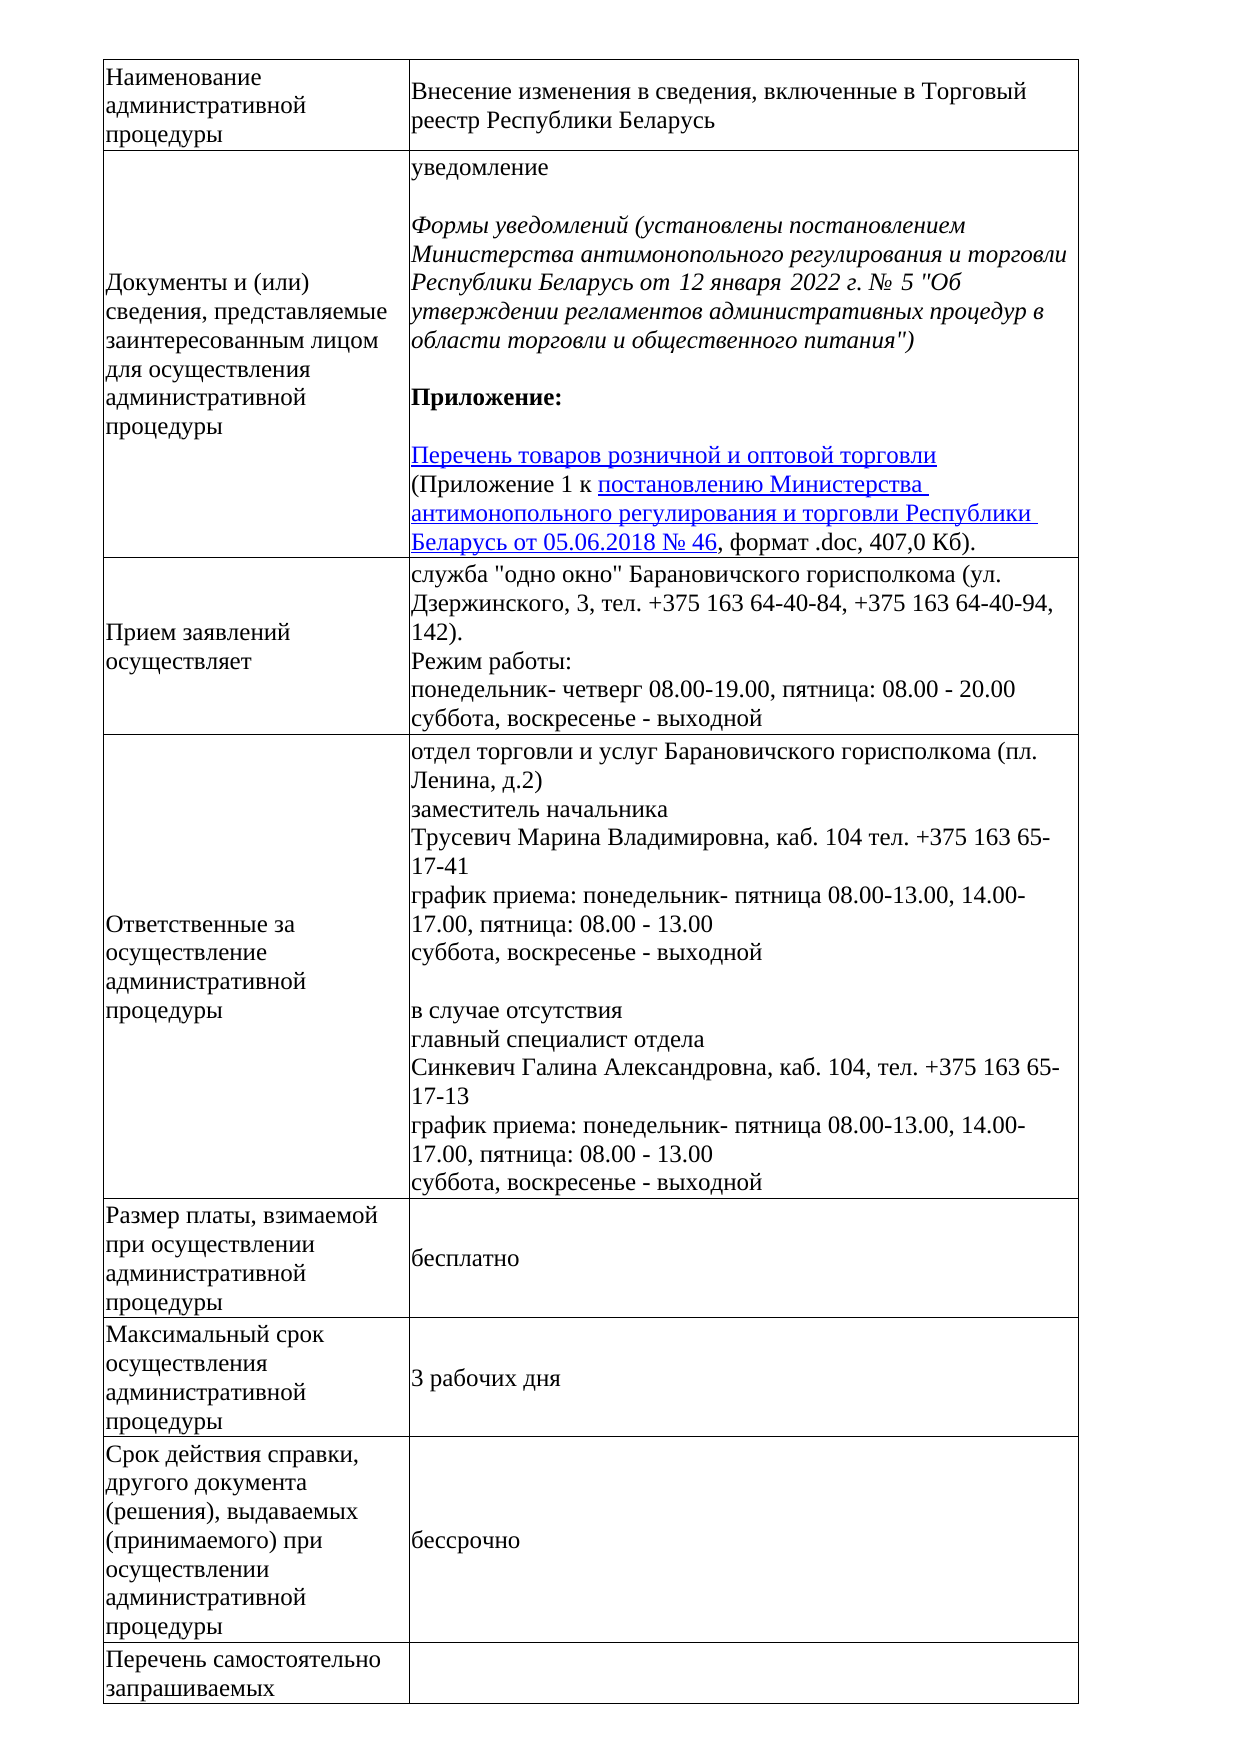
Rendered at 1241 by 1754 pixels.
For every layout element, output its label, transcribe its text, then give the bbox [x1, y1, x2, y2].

table_cell служба "одно окно" Барановичского горисполкома (ул. Дзержинского, 3, тел. +375 163 64-40-84, +375 163 64-40-94, 142). Режим работы: понедельник- четверг 08.00-19.00, пятница: 08.00 - 20.00 суббота, воскресенье - выходной [410, 558, 1078, 734]
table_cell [104, 1643, 409, 1703]
table_header Внесение изменения в сведения, включенные в Торговый реестр Республики Беларусь [410, 60, 1078, 149]
table_header Наименование административной процедуры [104, 60, 409, 149]
table_cell Срок действия справки, другого документа (решения), выдаваемых (принимаемого) при осуществлении административной процедуры [104, 1437, 409, 1642]
table_cell отдел торговли и услуг Барановичского горисполкома (пл. Ленина, д.2) заместитель начальника Трусевич Марина Владимировна, каб. 104 тел. +375 163 65-17-41 график приема: понедельник- пятница 08.00-13.00, 14.00-17.00, пятница: 08.00 - 13.00 суббота, воскресенье - выходной в случае отсутствия главный специалист отдела Синкевич Галина Александровна, каб. 104, тел. +375 163 65-17-13 график приема: понедельник- пятница 08.00-13.00, 14.00-17.00, пятница: 08.00 - 13.00 суббота, воскресенье - выходной [410, 735, 1078, 1198]
table_cell Размер платы, взимаемой при осуществлении административной процедуры [104, 1199, 409, 1317]
table_cell Ответственные за осуществление административной процедуры [104, 735, 409, 1198]
table_cell бесплатно [410, 1199, 1078, 1317]
table_cell Документы и (или) сведения, представляемые заинтересованным лицом для осуществления административной процедуры [104, 151, 409, 557]
table_cell 3 рабочих дня [410, 1318, 1078, 1436]
table_cell бессрочно [410, 1437, 1078, 1642]
table_cell [410, 1643, 1078, 1703]
table_cell Максимальный срок осуществления административной процедуры [104, 1318, 409, 1436]
table_cell уведомление Формы уведомлений (установлены постановлением Министерства антимонопольного регулирования и торговли Республики Беларусь от 12 января 2022 г. № 5 "Об утверждении регламентов административных процедур в области торговли и общественного питания") Приложение: Перечень товаров розничной и оптовой торговли (Приложение 1 к постановлению Министерства антимонопольного регулирования и торговли Республики Беларусь от 05.06.2018 № 46, формат .doc, 407,0 Кб). [410, 151, 1078, 557]
table_cell Прием заявлений осуществляет [104, 558, 409, 734]
